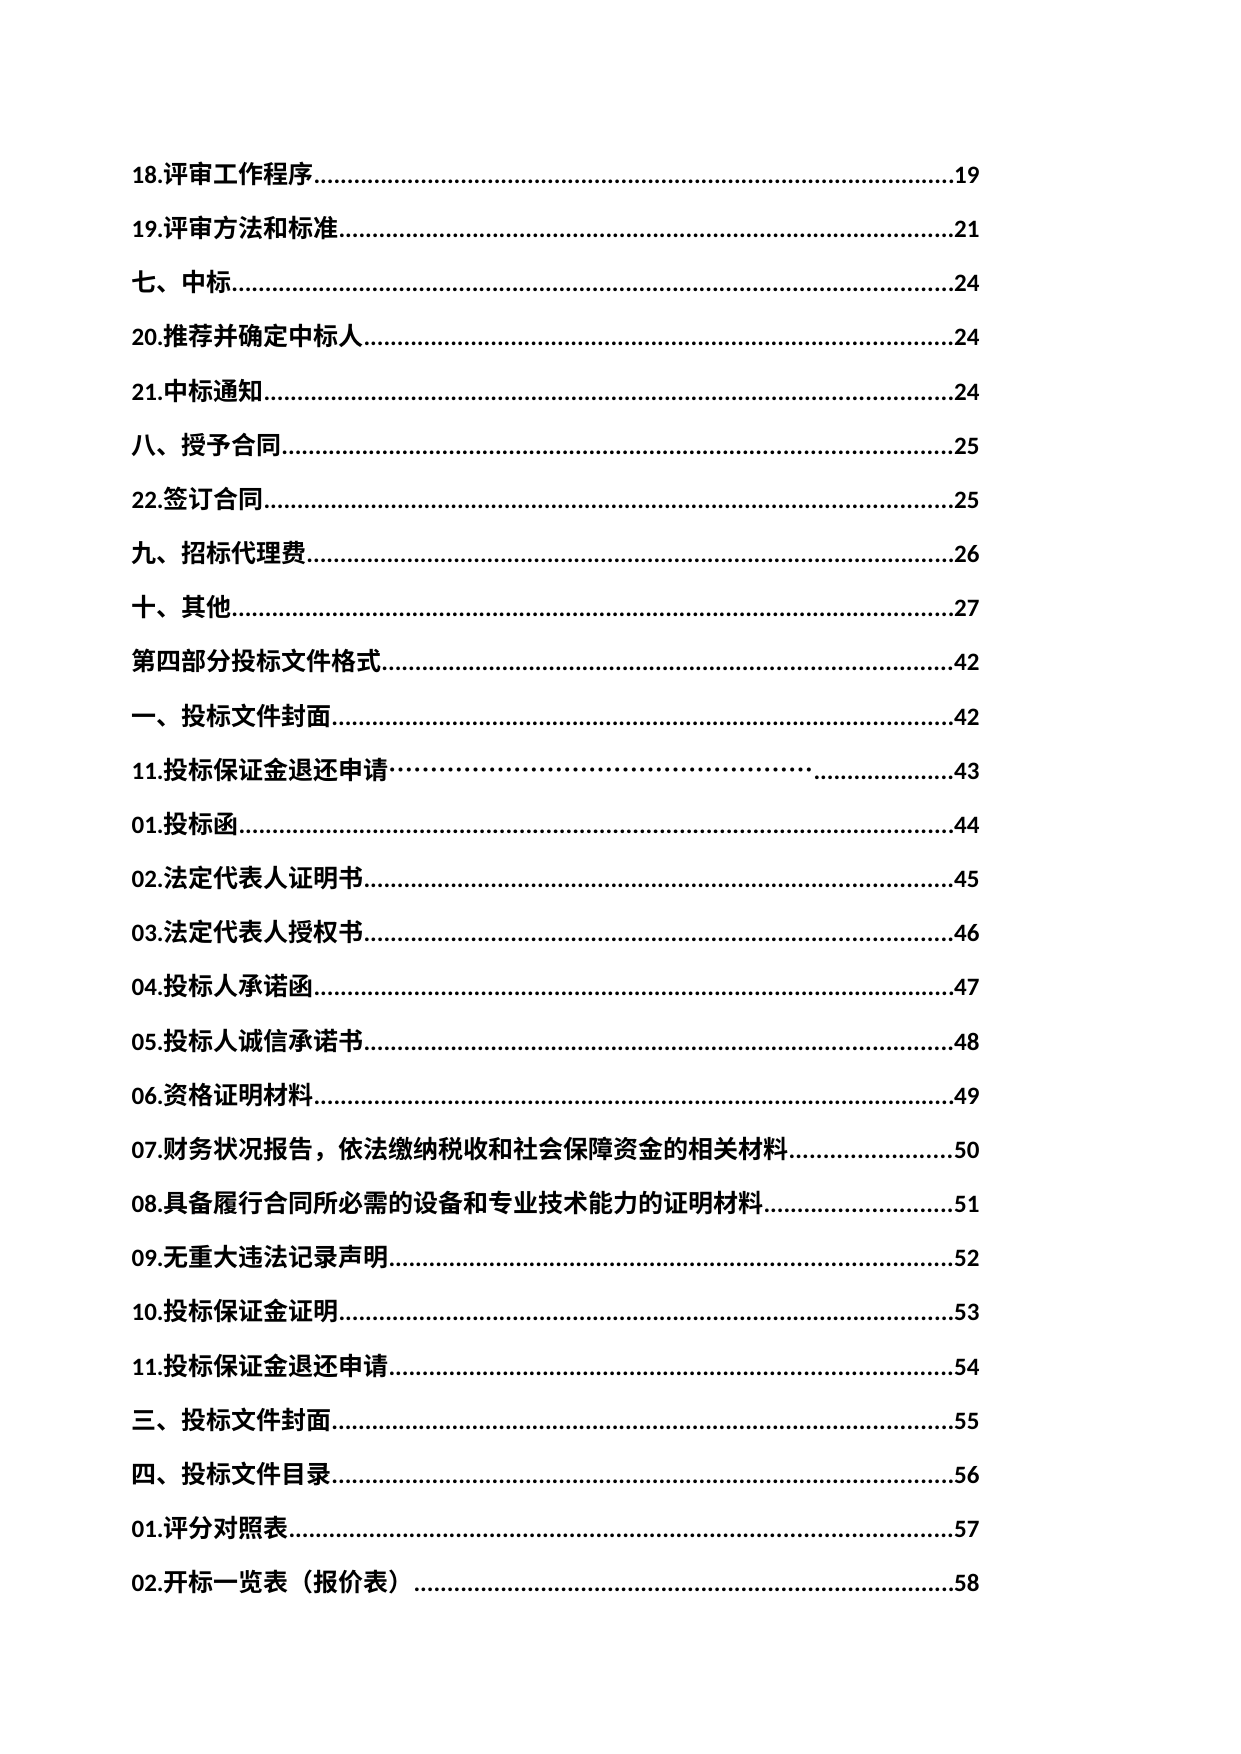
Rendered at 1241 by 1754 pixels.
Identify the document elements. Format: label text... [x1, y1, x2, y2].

text 11.投标保证金退还申请…………………………………………… 43 [81, 746, 1161, 787]
text 18.评审工作程序 19 [81, 150, 1161, 192]
text 01.投标函 44 [81, 800, 1161, 842]
text 03.法定代表人授权书 46 [81, 908, 1161, 950]
text 三、投标文件封面 55 [81, 1396, 1161, 1437]
text 02.开标一览表（报价表） 58 [81, 1558, 1161, 1600]
text 01.评分对照表 57 [81, 1504, 1161, 1546]
text 四、投标文件目录 56 [81, 1450, 1161, 1492]
text 第四部分投标文件格式 42 [81, 637, 1161, 679]
text 八、授予合同 25 [81, 421, 1161, 462]
text 21.中标通知 24 [81, 367, 1161, 408]
text 七、中标 24 [81, 258, 1161, 300]
text 11.投标保证金退还申请 54 [81, 1342, 1161, 1383]
text 19.评审方法和标准 21 [81, 204, 1161, 246]
text 10.投标保证金证明 53 [81, 1287, 1161, 1329]
text 09.无重大违法记录声明 52 [81, 1233, 1161, 1275]
text 22.签订合同 25 [81, 475, 1161, 517]
text 一、投标文件封面 42 [81, 692, 1161, 733]
text 九、招标代理费 26 [81, 529, 1161, 571]
text 07.财务状况报告，依法缴纳税收和社会保障资金的相关材料 50 [81, 1125, 1161, 1167]
text 十、其他 27 [81, 583, 1161, 625]
text 06.资格证明材料 49 [81, 1071, 1161, 1112]
text 08.具备履行合同所必需的设备和专业技术能力的证明材料 51 [81, 1179, 1161, 1221]
text 20.推荐并确定中标人 24 [81, 312, 1161, 354]
text 02.法定代表人证明书 45 [81, 854, 1161, 896]
text 04.投标人承诺函 47 [81, 962, 1161, 1004]
text 05.投标人诚信承诺书 48 [81, 1017, 1161, 1058]
